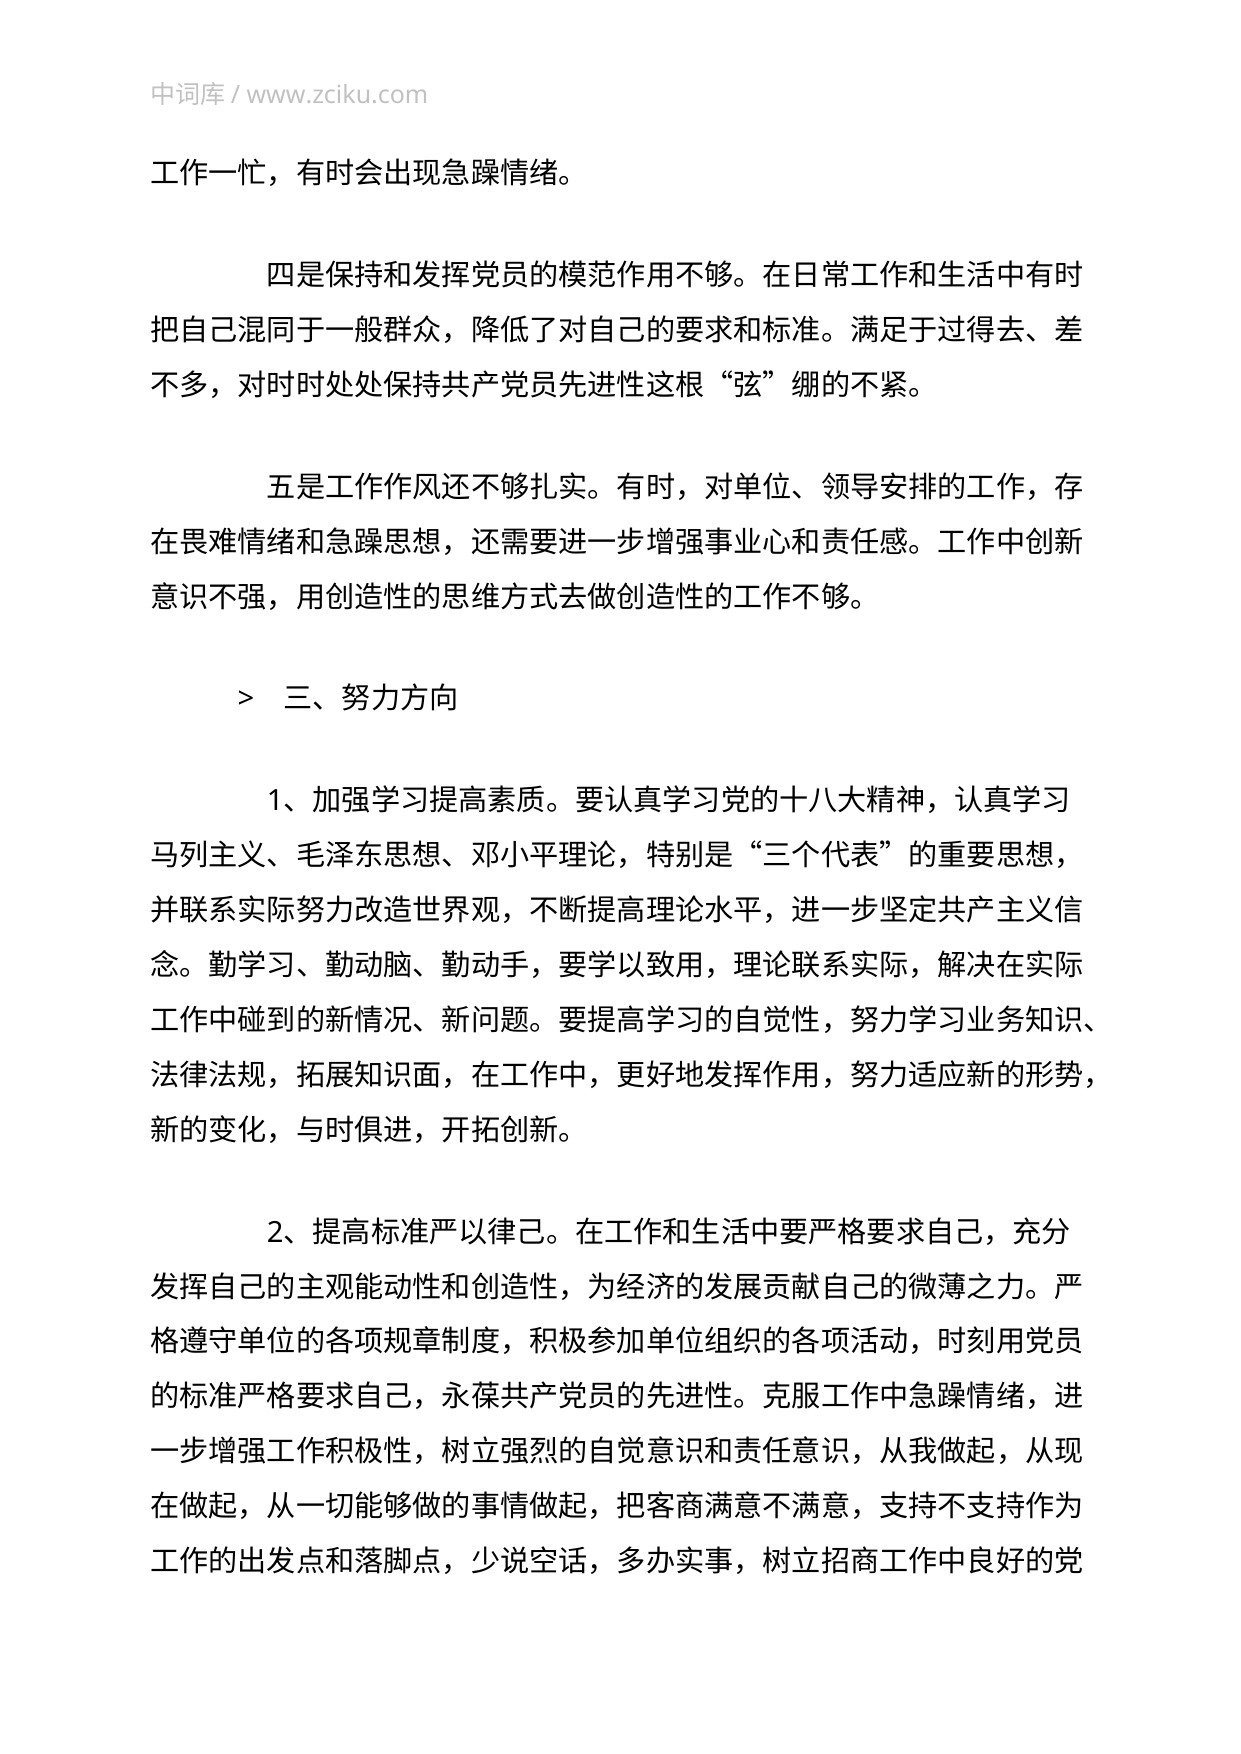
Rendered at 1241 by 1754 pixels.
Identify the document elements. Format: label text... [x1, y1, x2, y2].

text > 三、努力方向 [150, 675, 1090, 717]
text 1、加强学习提高素质。要认真学习党的十八大精神，认真学习马列主义、毛泽东思想、邓小平理论，特别是“三个代表”的重要思想，并联系实际努力改造世界观，不断提高理论水平，进一步坚定共产主义信念。勤学习、勤动脑、勤动手，要学以致用，理论联系实际，解决在实际工作中碰到的新情况、新问题。要提高学习的自觉性，努力学习业务知识、法律法规，拓展知识面，在工作中，更好地发挥作用，努力适应新的形势，新的变化，与时俱进，开拓创新。 [150, 777, 1090, 1149]
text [150, 150, 1090, 192]
text 五是工作作风还不够扎实。有时，对单位、领导安排的工作，存在畏难情绪和急躁思想，还需要进一步增强事业心和责任感。工作中创新意识不强，用创造性的思维方式去做创造性的工作不够。 [150, 463, 1090, 615]
text 四是保持和发挥党员的模范作用不够。在日常工作和生活中有时把自己混同于一般群众，降低了对自己的要求和标准。满足于过得去、差不多，对时时处处保持共产党员先进性这根“弦”绷的不紧。 [150, 252, 1090, 404]
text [150, 1208, 1090, 1580]
